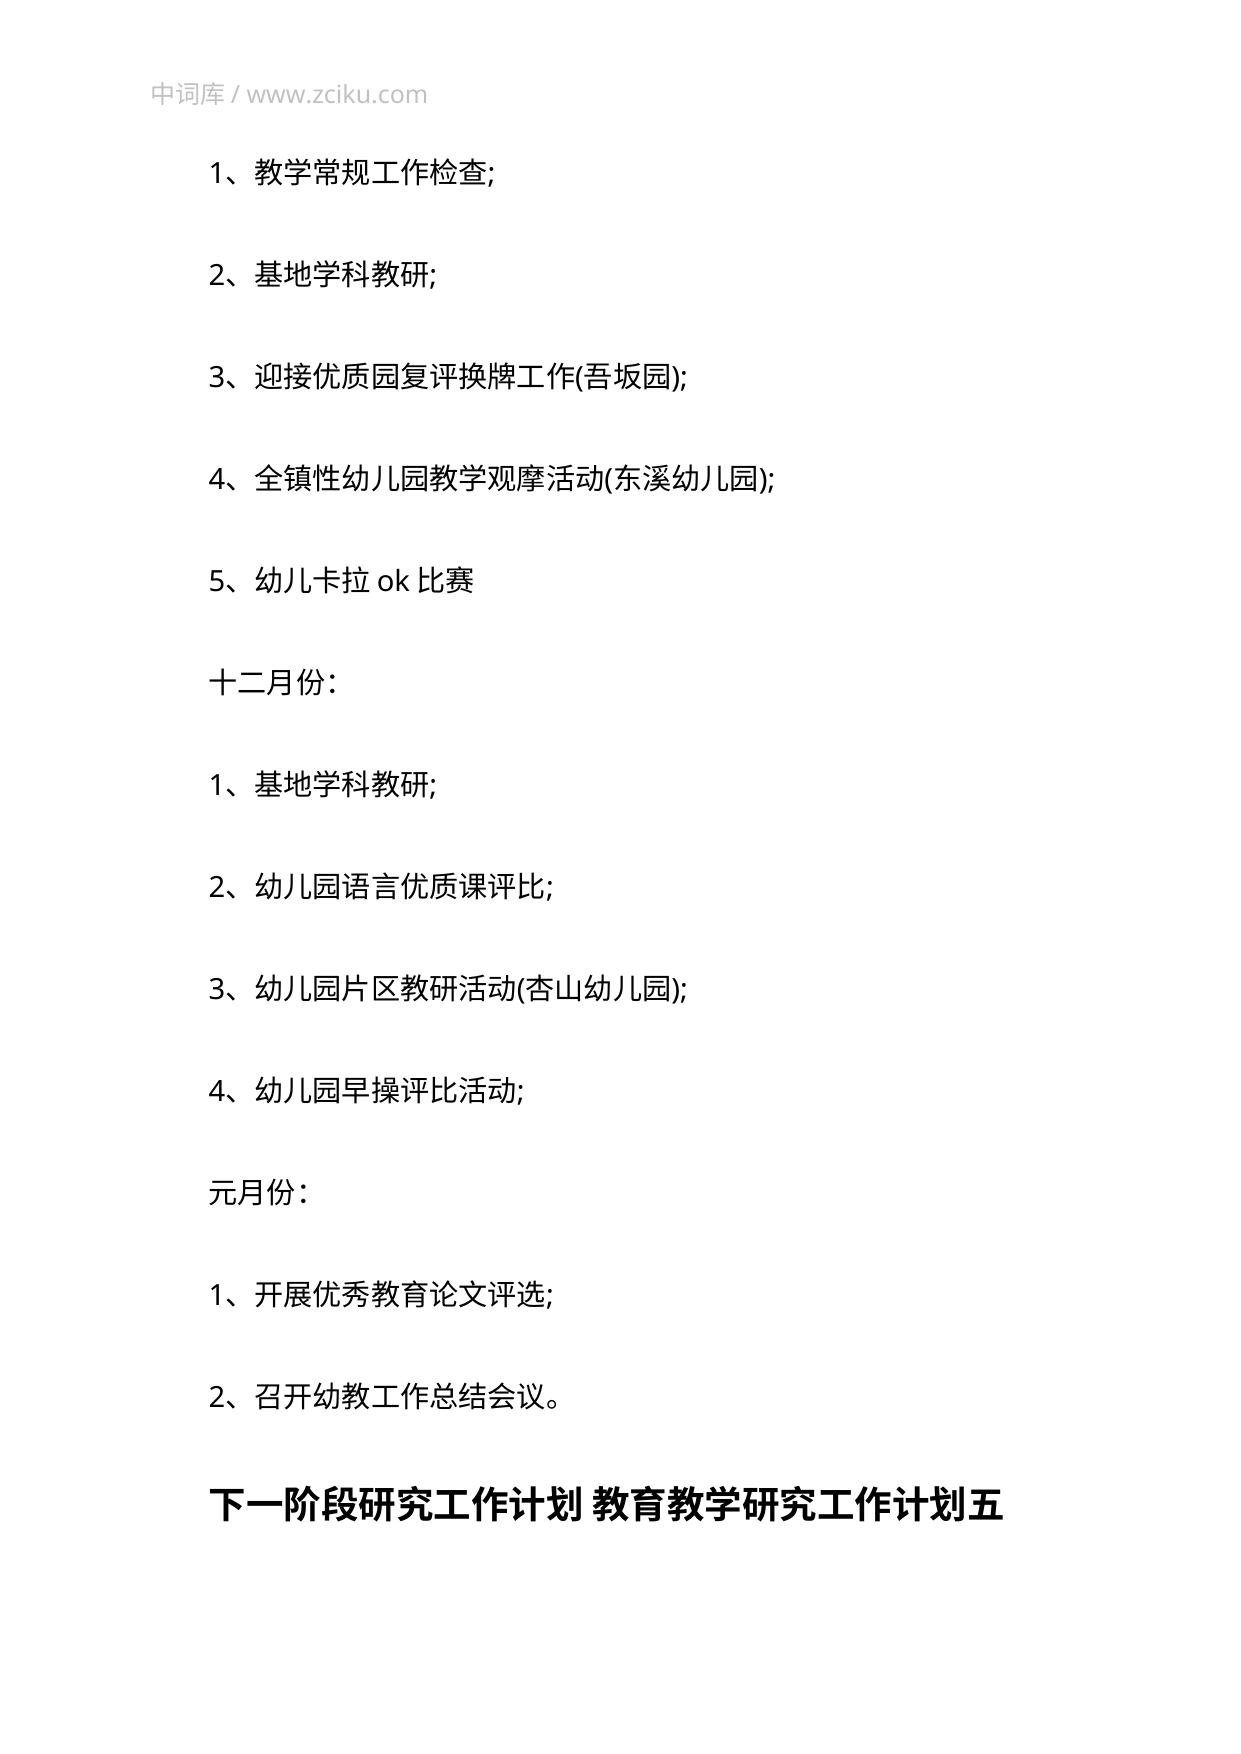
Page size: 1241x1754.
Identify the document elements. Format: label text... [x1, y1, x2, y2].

text 元月份： [150, 1169, 1090, 1212]
text 1、基地学科教研; [150, 762, 1090, 804]
text 2、召开幼教工作总结会议。 [150, 1373, 1090, 1416]
text 3、迎接优质园复评换牌工作(吾坂园); [150, 354, 1090, 396]
text 4、全镇性幼儿园教学观摩活动(东溪幼儿园); [150, 456, 1090, 498]
text 2、基地学科教研; [150, 252, 1090, 294]
text 1、开展优秀教育论文评选; [150, 1271, 1090, 1314]
text 2、幼儿园语言优质课评比; [150, 864, 1090, 906]
text 十二月份： [150, 660, 1090, 702]
text 1、教学常规工作检查; [150, 150, 1090, 192]
text 5、幼儿卡拉ok比赛 [150, 558, 1090, 600]
text 3、幼儿园片区教研活动(杏山幼儿园); [150, 966, 1090, 1008]
text 4、幼儿园早操评比活动; [150, 1068, 1090, 1110]
text 下一阶段研究工作计划 教育教学研究工作计划五 [150, 1475, 1090, 1529]
